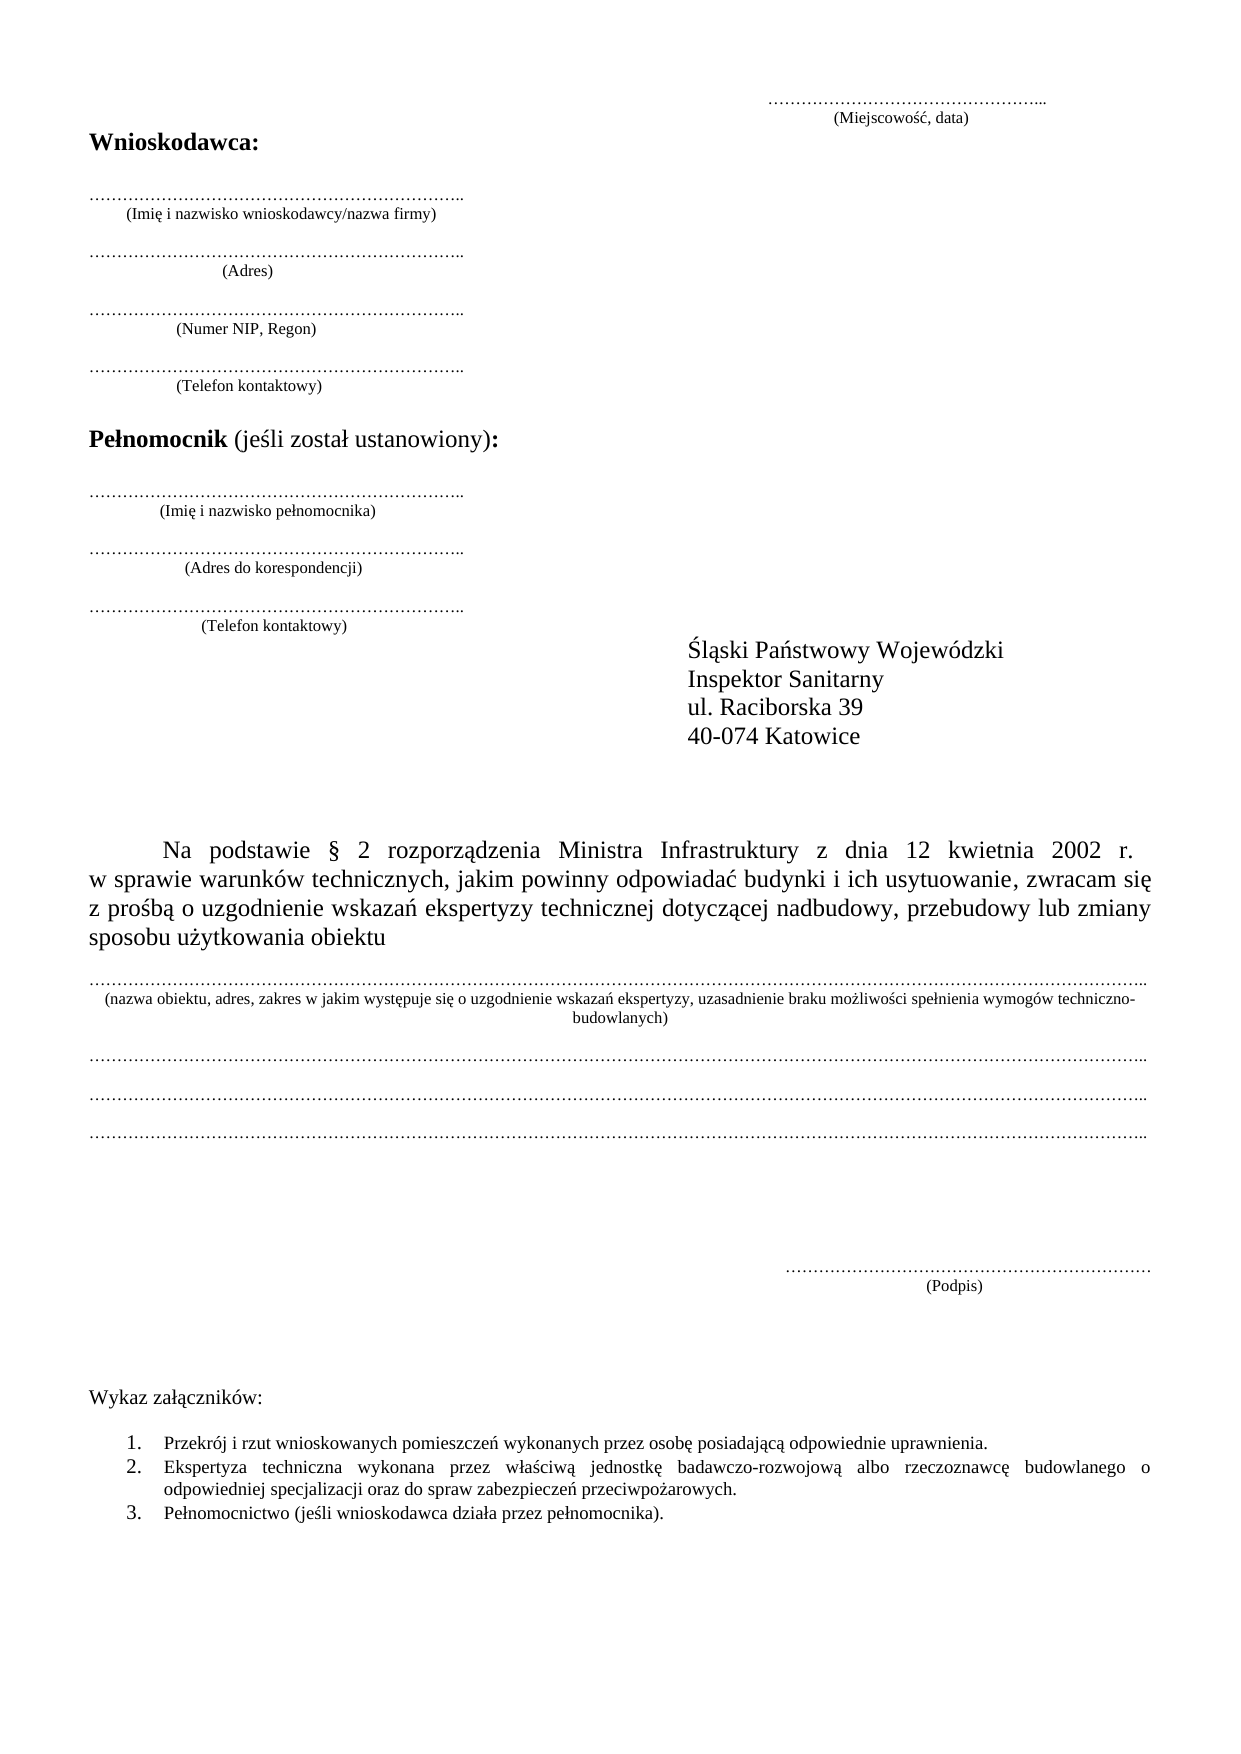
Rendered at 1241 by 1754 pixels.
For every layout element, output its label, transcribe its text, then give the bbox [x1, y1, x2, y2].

text Pełnomocnik (jeśli został ustanowiony): [89, 424, 1152, 453]
text (Imię i nazwisko pełnomocnika) [89, 501, 1152, 520]
text ………………………………………………………….. [89, 482, 1152, 501]
text ……………………………………………………………………………………………………………………………………………………………………….. [89, 969, 1152, 989]
text ……………………………………………………………………………………………………………………………………………………………………….. [89, 1084, 1152, 1104]
text (Adres) [89, 261, 1152, 280]
text ………………………………………………………….. [89, 597, 1152, 616]
text ul. Raciborska 39 [89, 692, 1152, 721]
text ………………………………………………………….. [89, 242, 1152, 261]
text (Adres do korespondencji) [89, 558, 1152, 577]
text 40-074 Katowice [89, 721, 1152, 750]
text ……………………………………………………………………………………………………………………………………………………………………….. [89, 1123, 1152, 1142]
text (Imię i nazwisko wnioskodawcy/nazwa firmy) [89, 204, 1152, 223]
text ………………………………………………………… [89, 1257, 1152, 1276]
text (Telefon kontaktowy) [89, 376, 1152, 395]
text (Miejscowość, data) [89, 108, 1152, 127]
text ………………………………………………………….. [89, 539, 1152, 558]
text ……………………………………………………………………………………………………………………………………………………………………….. [89, 1046, 1152, 1065]
text ………………………………………………………….. [89, 299, 1152, 319]
text Wnioskodawca: [89, 127, 1152, 156]
text ………………………………………………………….. [89, 184, 1152, 204]
text …………………………………………... [89, 89, 1152, 108]
text Na podstawie § 2 rozporządzenia Ministra Infrastruktury z dnia 12 kwietnia 2002 r. w sprawie warunków technicznych, jakim powinny odpowiadać budynki i ich usytuowanie, zwracam się z prośbą o uzgodnienie wskazań ekspertyzy technicznej dotyczącej nadbudowy, przebudowy lub zmiany sposobu użytkowania obiektu [89, 835, 1152, 950]
text Inspektor Sanitarny [89, 664, 1152, 692]
text (Podpis) [89, 1276, 1152, 1295]
text (Numer NIP, Regon) [89, 319, 1152, 338]
text Śląski Państwowy Wojewódzki [89, 635, 1152, 664]
text (Telefon kontaktowy) [89, 616, 1152, 635]
list Przekrój i rzut wnioskowanych pomieszczeń wykonanych przez osobę posiadającą odpowiednie uprawnienia. [126, 1430, 1152, 1454]
list Pełnomocnictwo (jeśli wnioskodawca działa przez pełnomocnika). [126, 1500, 1152, 1524]
text (nazwa obiektu, adres, zakres w jakim występuje się o uzgodnienie wskazań ekspertyzy, uzasadnienie braku możliwości spełnienia wymogów techniczno-budowlanych) [89, 989, 1152, 1027]
text Wykaz załączników: [89, 1385, 1152, 1409]
list Ekspertyza techniczna wykonana przez właściwą jednostkę badawczo-rozwojową albo rzeczoznawcę budowlanego o odpowiedniej specjalizacji oraz do spraw zabezpieczeń przeciwpożarowych. [126, 1454, 1152, 1500]
text ………………………………………………………….. [89, 357, 1152, 376]
